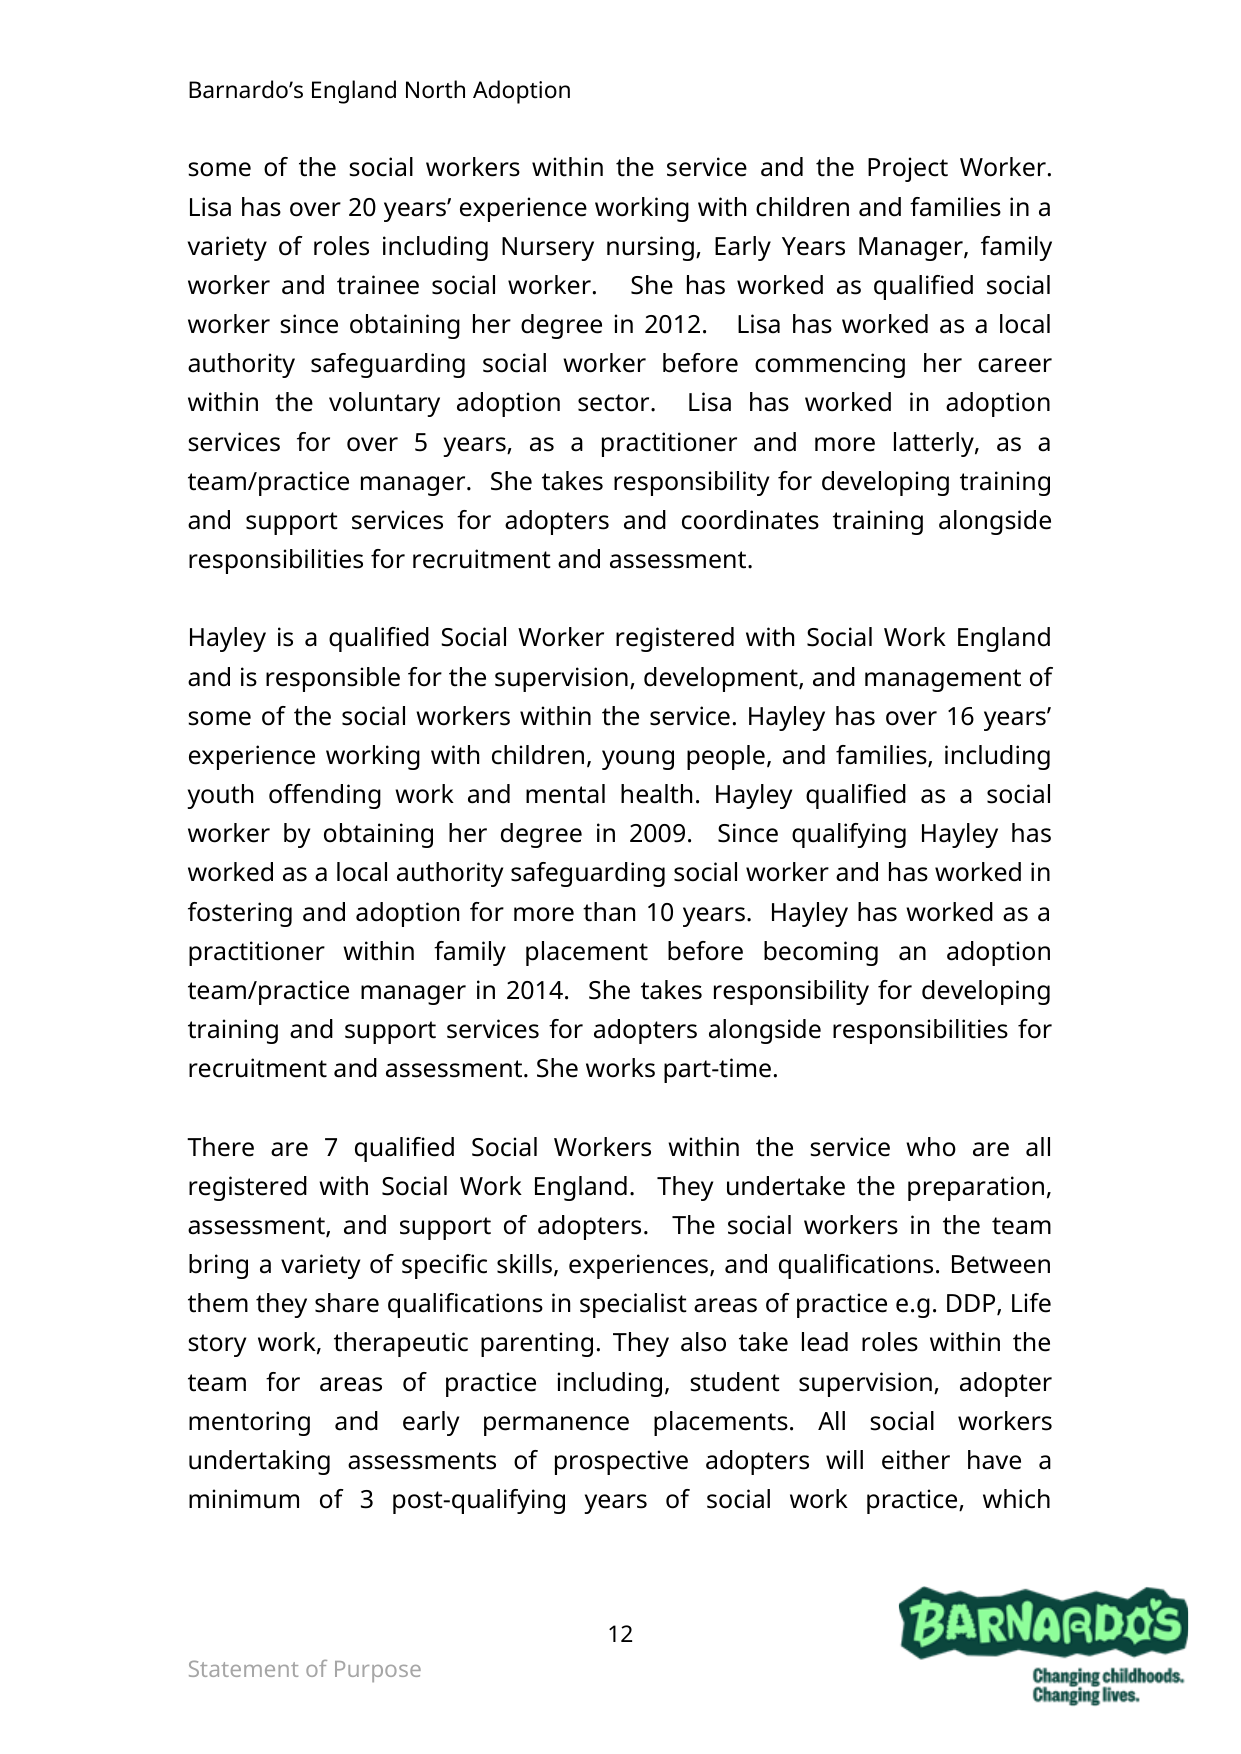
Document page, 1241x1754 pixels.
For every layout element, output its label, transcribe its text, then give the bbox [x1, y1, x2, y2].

text Hayley is a qualified Social Worker registered with Social Work England and is responsible for the supervision, development, and management of some of the social workers within the service. Hayley has over 16 years’ experience working with children, young people, and families, including youth offending work and mental health. Hayley qualified as a social worker by obtaining her degree in 2009. Since qualifying Hayley has worked as a local authority safeguarding social worker and has worked in fostering and adoption for more than 10 years. Hayley has worked as a practitioner within family placement before becoming an adoption team/practice manager in 2014. She takes responsibility for developing training and support services for adopters alongside responsibilities for recruitment and assessment. She works part-time. [187, 620, 1053, 1085]
picture [897, 1586, 1188, 1709]
